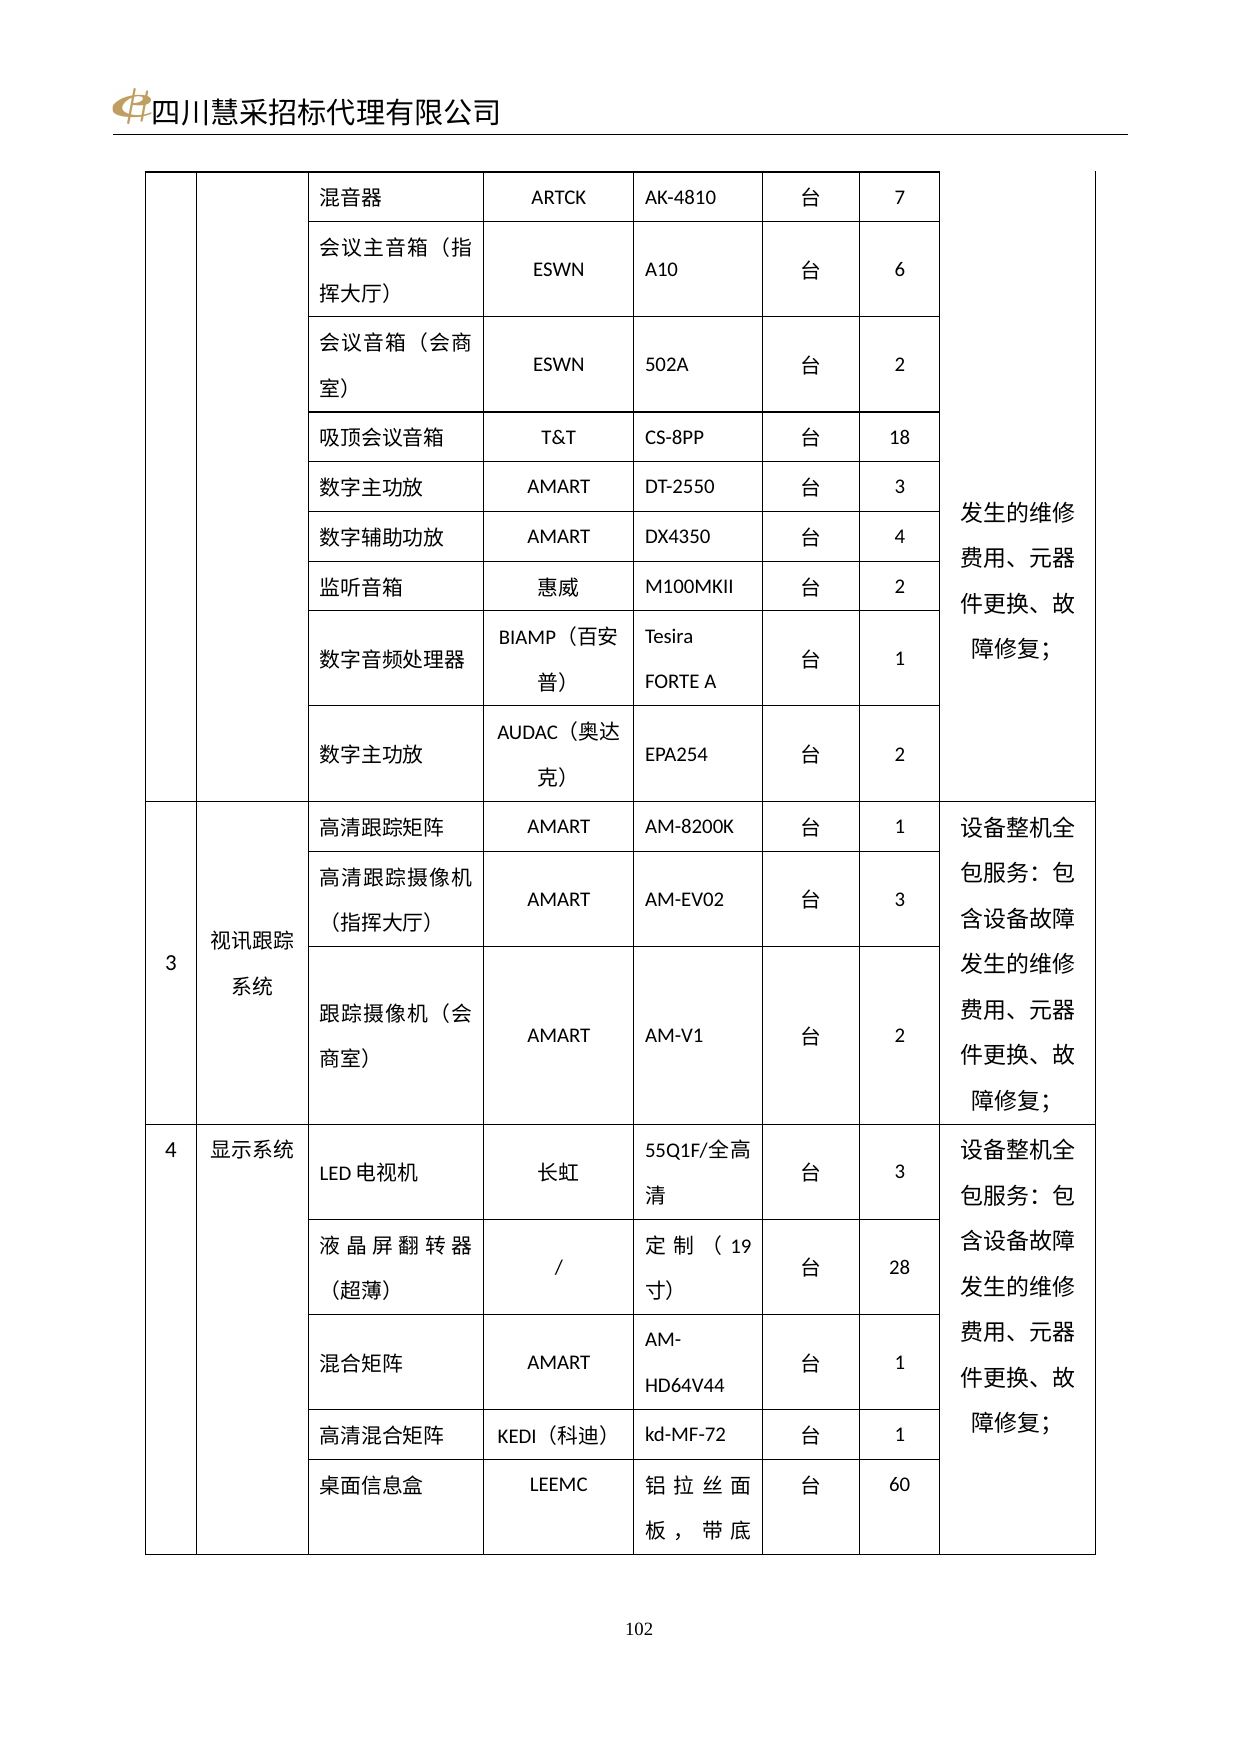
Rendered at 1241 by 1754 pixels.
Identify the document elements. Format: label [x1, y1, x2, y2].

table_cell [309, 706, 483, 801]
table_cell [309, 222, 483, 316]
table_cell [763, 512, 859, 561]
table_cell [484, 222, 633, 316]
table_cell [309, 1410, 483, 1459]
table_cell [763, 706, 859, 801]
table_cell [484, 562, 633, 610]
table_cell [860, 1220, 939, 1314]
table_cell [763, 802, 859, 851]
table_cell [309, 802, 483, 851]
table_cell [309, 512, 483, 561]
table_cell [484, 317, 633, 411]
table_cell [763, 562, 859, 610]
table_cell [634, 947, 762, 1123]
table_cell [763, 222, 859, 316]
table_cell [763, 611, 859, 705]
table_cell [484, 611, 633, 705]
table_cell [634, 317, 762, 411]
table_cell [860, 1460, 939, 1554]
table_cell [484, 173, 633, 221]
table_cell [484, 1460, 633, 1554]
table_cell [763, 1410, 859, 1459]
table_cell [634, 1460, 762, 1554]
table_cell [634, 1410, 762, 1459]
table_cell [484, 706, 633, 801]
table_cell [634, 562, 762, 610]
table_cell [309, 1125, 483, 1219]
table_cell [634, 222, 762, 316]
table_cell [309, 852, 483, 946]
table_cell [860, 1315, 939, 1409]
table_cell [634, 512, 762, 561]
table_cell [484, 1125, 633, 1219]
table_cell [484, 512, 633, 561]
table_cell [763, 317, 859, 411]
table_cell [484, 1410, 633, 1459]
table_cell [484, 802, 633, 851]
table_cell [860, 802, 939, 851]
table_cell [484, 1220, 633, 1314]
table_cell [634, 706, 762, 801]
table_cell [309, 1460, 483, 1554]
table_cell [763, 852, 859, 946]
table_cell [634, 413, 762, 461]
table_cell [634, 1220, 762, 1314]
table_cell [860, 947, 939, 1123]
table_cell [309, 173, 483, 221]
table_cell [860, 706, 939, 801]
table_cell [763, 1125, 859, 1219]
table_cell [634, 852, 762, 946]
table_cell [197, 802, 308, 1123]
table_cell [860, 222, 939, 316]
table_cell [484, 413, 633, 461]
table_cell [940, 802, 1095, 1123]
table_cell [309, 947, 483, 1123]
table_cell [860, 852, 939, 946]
picture [112, 88, 152, 124]
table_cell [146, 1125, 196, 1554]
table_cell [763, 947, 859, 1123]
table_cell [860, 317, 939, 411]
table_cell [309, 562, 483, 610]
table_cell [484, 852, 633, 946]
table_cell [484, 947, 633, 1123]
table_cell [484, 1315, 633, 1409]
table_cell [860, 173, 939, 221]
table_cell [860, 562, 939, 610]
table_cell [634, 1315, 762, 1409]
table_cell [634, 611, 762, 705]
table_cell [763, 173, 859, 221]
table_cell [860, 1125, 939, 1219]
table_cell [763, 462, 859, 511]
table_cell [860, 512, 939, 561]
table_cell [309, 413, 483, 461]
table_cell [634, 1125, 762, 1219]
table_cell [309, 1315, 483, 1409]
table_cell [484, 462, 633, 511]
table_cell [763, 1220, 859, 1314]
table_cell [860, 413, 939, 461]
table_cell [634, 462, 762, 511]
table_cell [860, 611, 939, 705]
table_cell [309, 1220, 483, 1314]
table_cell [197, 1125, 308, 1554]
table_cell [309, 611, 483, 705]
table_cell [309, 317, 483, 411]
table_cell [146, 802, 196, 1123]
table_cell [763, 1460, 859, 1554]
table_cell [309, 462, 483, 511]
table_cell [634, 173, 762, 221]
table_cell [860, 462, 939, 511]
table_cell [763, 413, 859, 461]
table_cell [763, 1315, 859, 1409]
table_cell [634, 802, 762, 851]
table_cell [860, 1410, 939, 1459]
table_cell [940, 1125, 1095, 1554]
